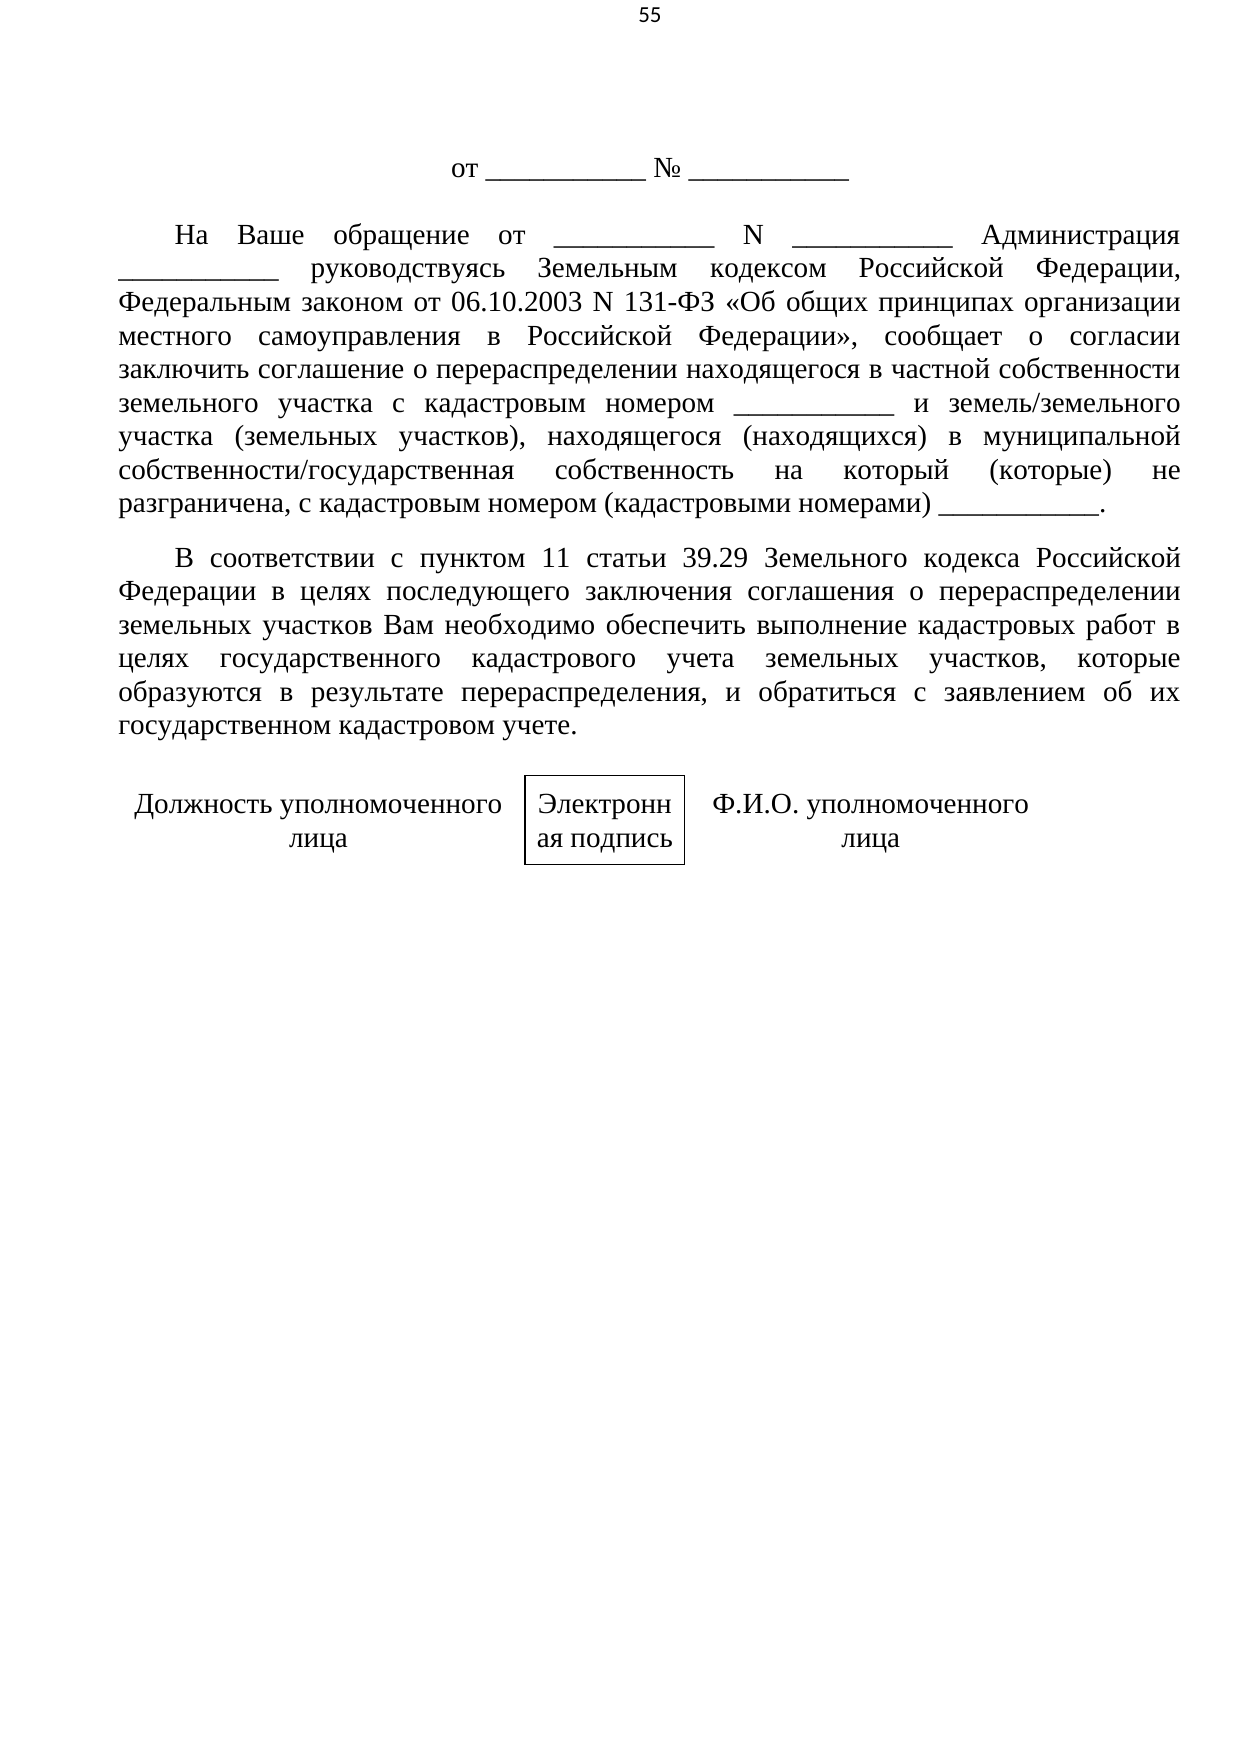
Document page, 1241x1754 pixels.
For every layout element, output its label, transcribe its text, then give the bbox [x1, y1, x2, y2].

table_header Должность уполномоченного лица [112, 775, 524, 864]
table_header Электронная подпись [526, 776, 684, 864]
table_header Ф.И.О. уполномоченного лица [685, 775, 1057, 864]
text от ___________ № ___________ [118, 150, 1181, 183]
text На Ваше обращение от ___________ N ___________ Администрация ___________ руководствуясь Земельным кодексом Российской Федерации, Федеральным законом от 06.10.2003 N 131-ФЗ «Об общих принципах организации местного самоуправления в Российской Федерации», сообщает о согласии заключить соглашение о перераспределении находящегося в частной собственности земельного участка с кадастровым номером ___________ и земель/земельного участка (земельных участков), находящегося (находящихся) в муниципальной собственности/государственная собственность на который (которые) не разграничена, с кадастровым номером (кадастровыми номерами) ___________. [118, 217, 1181, 519]
text В соответствии с пунктом 11 статьи 39.29 Земельного кодекса Российской Федерации в целях последующего заключения соглашения о перераспределении земельных участков Вам необходимо обеспечить выполнение кадастровых работ в целях государственного кадастрового учета земельных участков, которые образуются в результате перераспределения, и обратиться с заявлением об их государственном кадастровом учете. [118, 540, 1181, 741]
